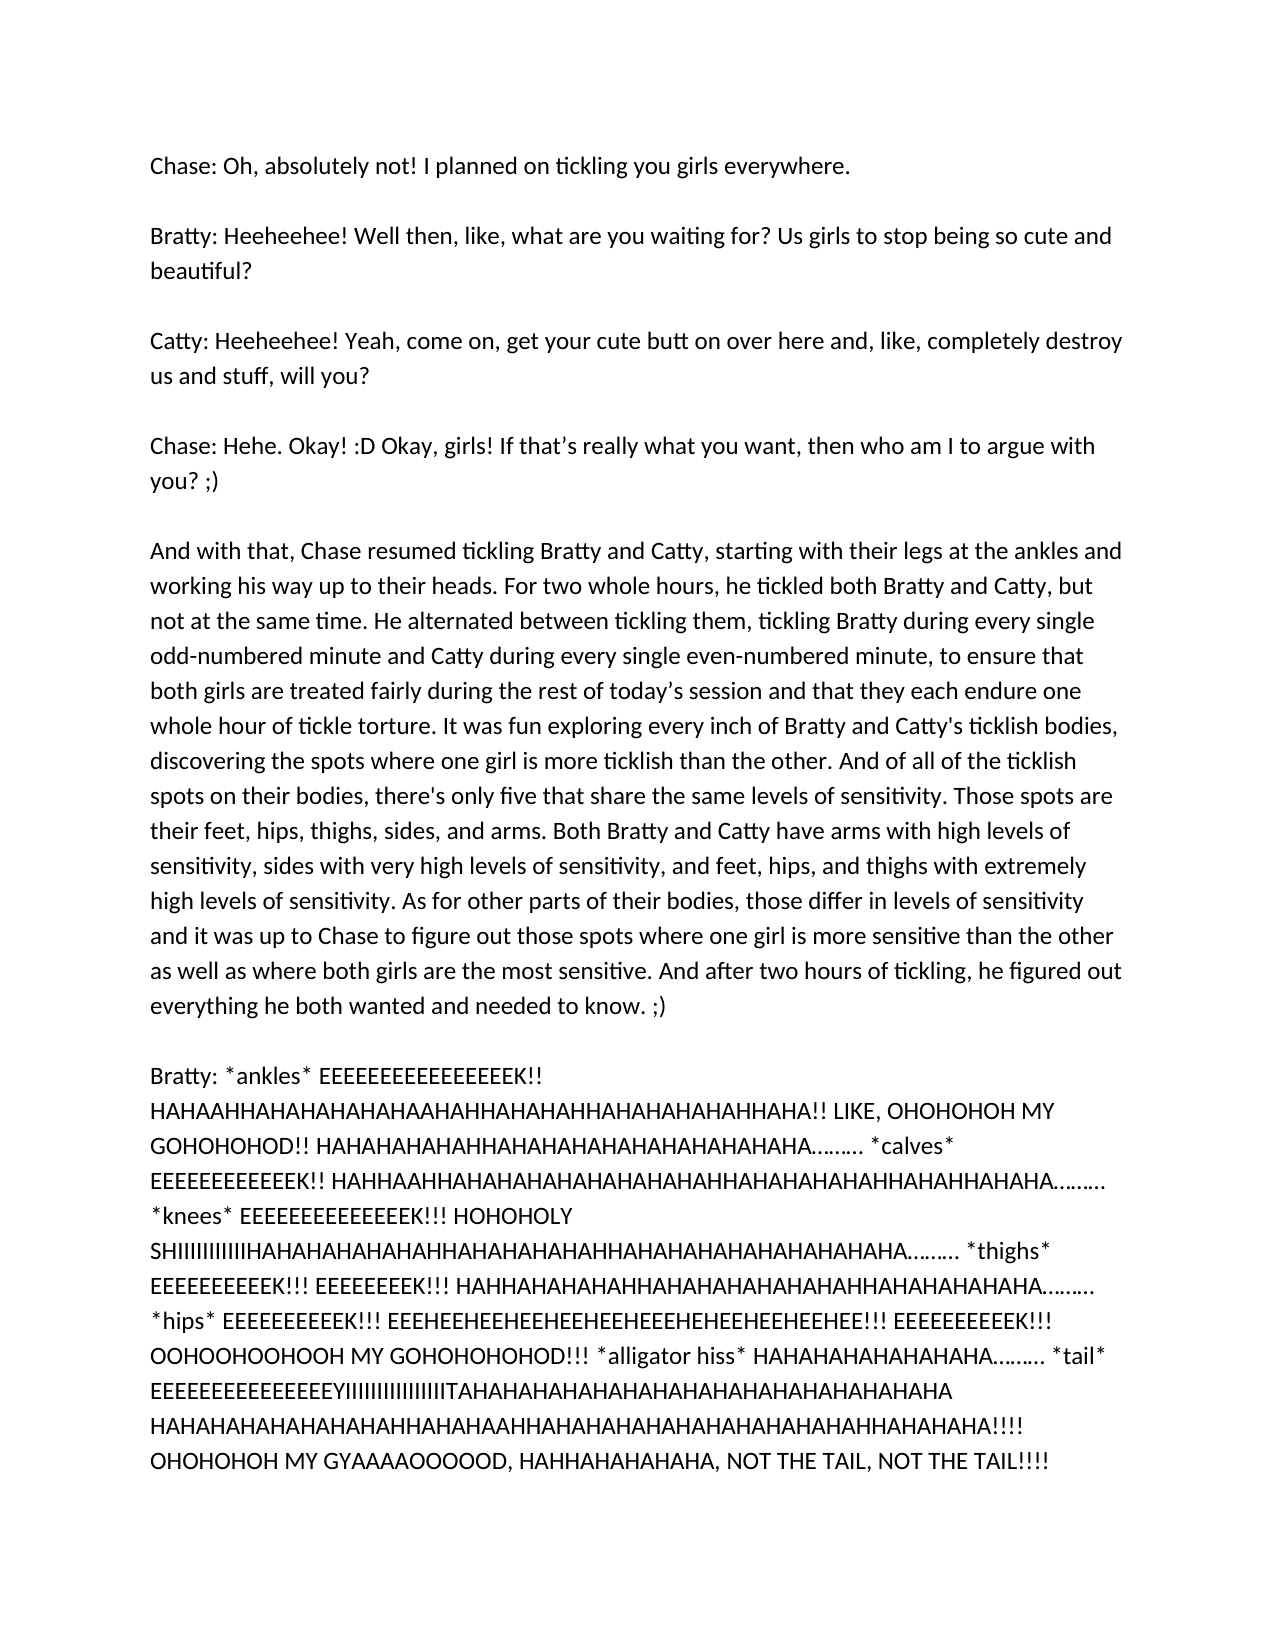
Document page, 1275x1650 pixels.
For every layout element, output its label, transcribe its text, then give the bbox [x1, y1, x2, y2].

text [150, 1060, 1125, 1476]
text And with that, Chase resumed tickling Bratty and Catty, starting with their legs at the ankles and working his way up to their heads. For two whole hours, he tickled both Bratty and Catty, but not at the same time. He alternated between tickling them, tickling Bratty during every single odd-numbered minute and Catty during every single even-numbered minute, to ensure that both girls are treated fairly during the rest of today’s session and that they each endure one whole hour of tickle torture. It was fun exploring every inch of Bratty and Catty's ticklish bodies, discovering the spots where one girl is more ticklish than the other. And of all of the ticklish spots on their bodies, there's only five that share the same levels of sensitivity. Those spots are their feet, hips, thighs, sides, and arms. Both Bratty and Catty have arms with high levels of sensitivity, sides with very high levels of sensitivity, and feet, hips, and thighs with extremely high levels of sensitivity. As for other parts of their bodies, those differ in levels of sensitivity and it was up to Chase to figure out those spots where one girl is more sensitive than the other as well as where both girls are the most sensitive. And after two hours of tickling, he figured out everything he both wanted and needed to know. ;) [150, 535, 1125, 1021]
text Chase: Oh, absolutely not! I planned on tickling you girls everywhere. [150, 150, 1125, 181]
text Bratty: Heeheehee! Well then, like, what are you waiting for? Us girls to stop being so cute and beautiful? [150, 220, 1125, 286]
text Chase: Hehe. Okay! :D Okay, girls! If that’s really what you want, then who am I to argue with you? ;) [150, 430, 1125, 496]
text Catty: Heeheehee! Yeah, come on, get your cute butt on over here and, like, completely destroy us and stuff, will you? [150, 325, 1125, 391]
